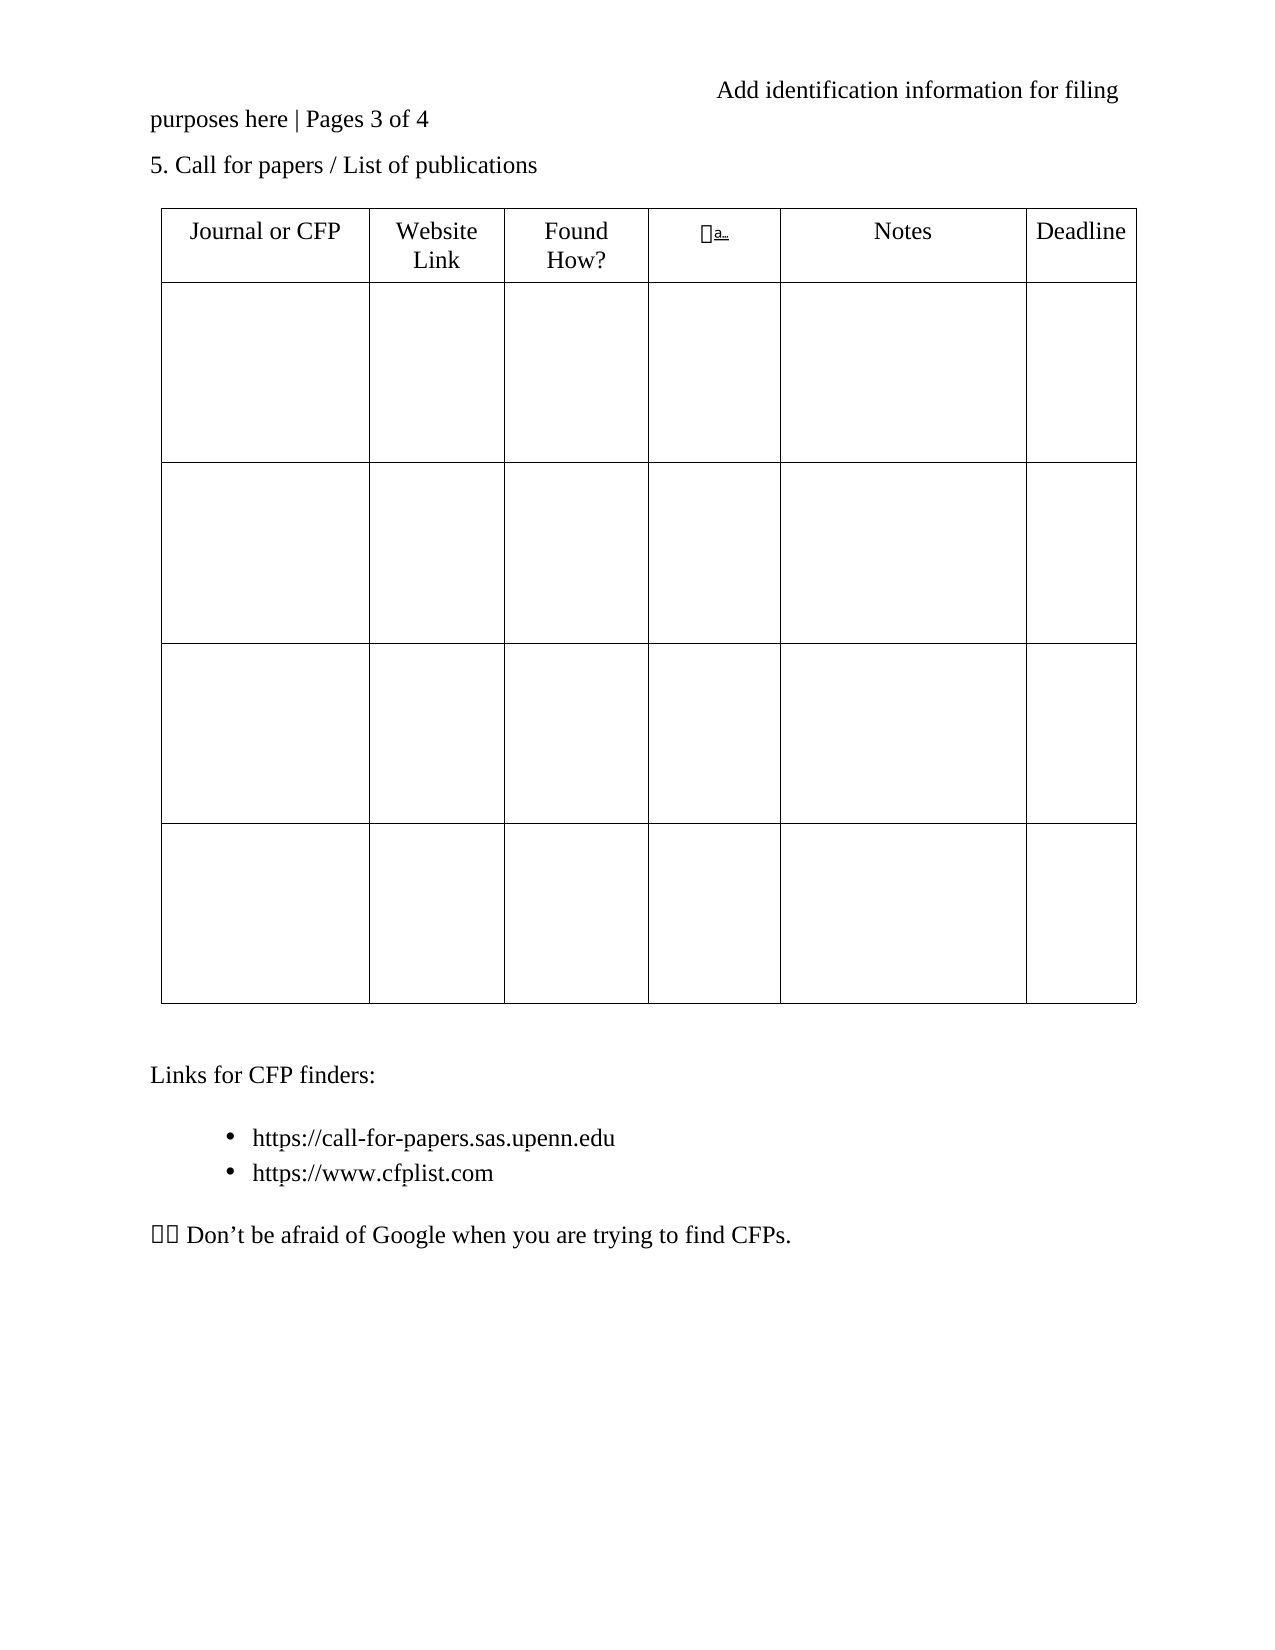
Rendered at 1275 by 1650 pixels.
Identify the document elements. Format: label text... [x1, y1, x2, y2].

table_header Website Link [370, 209, 504, 282]
table_cell [370, 824, 504, 1003]
table_header Found How? [505, 209, 648, 282]
table_cell [1027, 824, 1136, 1003]
table_cell [781, 644, 1026, 822]
table_header Deadline [1027, 209, 1136, 282]
table_cell [649, 824, 780, 1003]
table_cell [370, 463, 504, 642]
table_cell [1027, 283, 1136, 462]
text Links for CFP finders: [150, 1061, 1125, 1089]
table_header 🔑⎁ [649, 209, 780, 282]
table_cell [162, 463, 369, 642]
table_header Notes [781, 209, 1026, 282]
text 🧠🌯 Don’t be afraid of Google when you are trying to find CFPs. [150, 1216, 1125, 1250]
table_cell [505, 463, 648, 642]
table_cell [162, 644, 369, 822]
table_cell [370, 283, 504, 462]
table_cell [505, 283, 648, 462]
list https://call-for-papers.sas.upenn.edu [225, 1118, 1125, 1153]
text 5. Call for papers / List of publications [150, 150, 1125, 179]
table_cell [781, 463, 1026, 642]
table_cell [1027, 463, 1136, 642]
table_cell [505, 824, 648, 1003]
table_cell [649, 644, 780, 822]
table_cell [1027, 644, 1136, 822]
table_cell [370, 644, 504, 822]
table_cell [505, 644, 648, 822]
table_cell [649, 463, 780, 642]
table_cell [649, 283, 780, 462]
list https://www.cfplist.com [225, 1153, 1125, 1187]
table_cell [781, 283, 1026, 462]
table_cell [162, 283, 369, 462]
table_cell [781, 824, 1026, 1003]
table_header Journal or CFP [162, 209, 369, 282]
table_cell [162, 824, 369, 1003]
